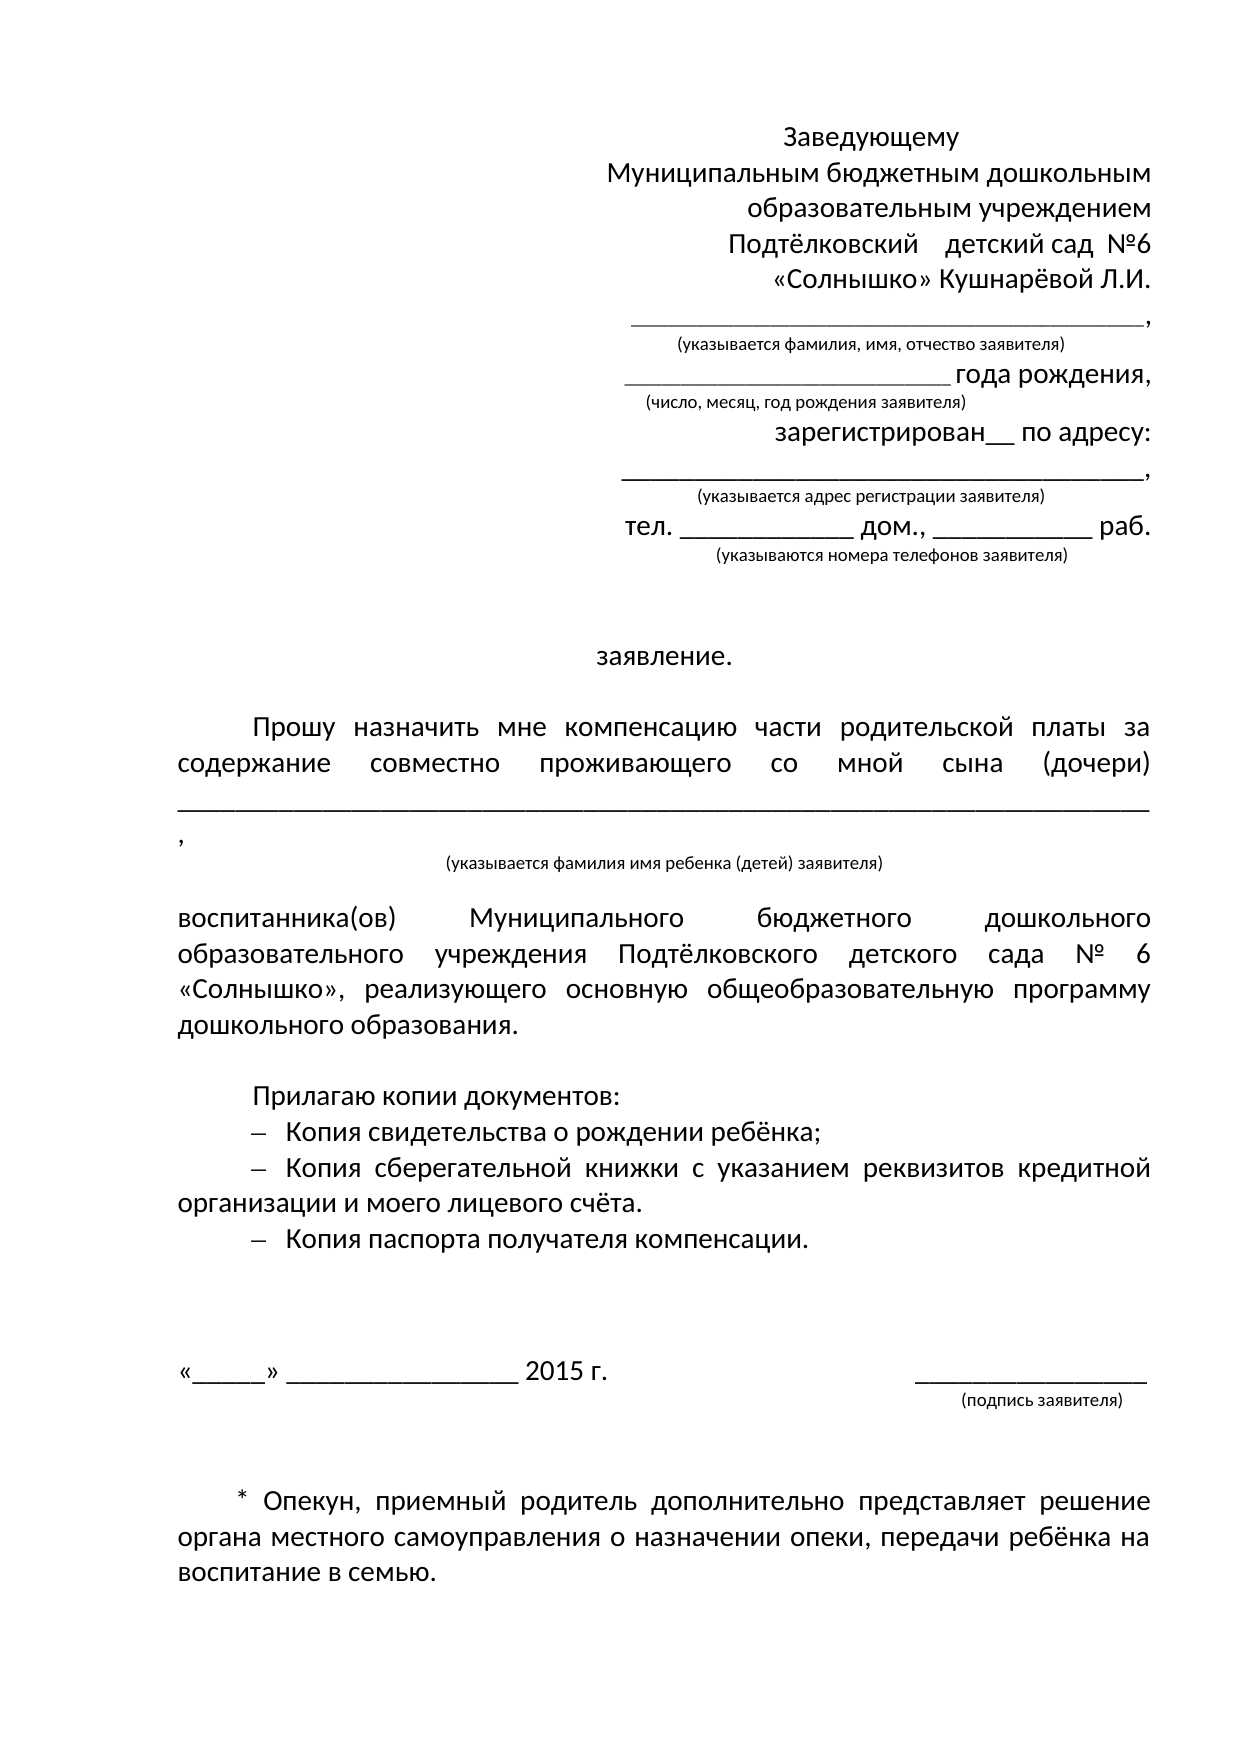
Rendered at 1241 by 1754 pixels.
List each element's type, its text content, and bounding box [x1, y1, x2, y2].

list Копия сберегательной книжки с указанием реквизитов кредитной организации и моего лицевого счёта. [177, 1149, 1152, 1220]
text (указывается фамилия имя ребенка (детей) заявителя) [177, 851, 1152, 874]
text (число, месяц, год рождения заявителя) [591, 390, 1152, 413]
text зарегистрирован__ по адресу: ____________________________________, [591, 413, 1152, 484]
text ___________________________________ года рождения, [591, 355, 1152, 390]
list Копия свидетельства о рождении ребёнка; [177, 1113, 1152, 1149]
text «_____» ________________ 2015 г. ________________ [177, 1352, 1152, 1388]
list Копия паспорта получателя компенсации. [177, 1220, 1152, 1256]
text Прошу назначить мне компенсацию части родительской платы за содержание совместно проживающего со мной сына (дочери) ___________________________________________________________________, [177, 708, 1152, 851]
text Муниципальным бюджетным дошкольным образовательным учреждением [591, 154, 1152, 225]
text заявление. [177, 637, 1152, 673]
text воспитанника(ов) Муниципального бюджетного дошкольного образовательного учреждения Подтёлковского детского сада № 6 «Солнышко», реализующего основную общеобразовательную программу дошкольного образования. [177, 899, 1152, 1042]
text (указывается адрес регистрации заявителя) [591, 484, 1152, 507]
text (подпись заявителя) [927, 1388, 1152, 1411]
text Подтёлковский детский сад №6 «Солнышко» Кушнарёвой Л.И. _______________________________________________________, [591, 225, 1152, 332]
text (указываются номера телефонов заявителя) [591, 543, 1152, 566]
text * Опекун, приемный родитель дополнительно представляет решение органа местного самоуправления о назначении опеки, передачи ребёнка на воспитание в семью. [177, 1482, 1152, 1589]
text Прилагаю копии документов: [177, 1077, 1152, 1113]
text тел. ____________ дом., ___________ раб. [591, 507, 1152, 543]
text Заведующему [591, 118, 1152, 154]
text (указывается фамилия, имя, отчество заявителя) [591, 332, 1152, 355]
